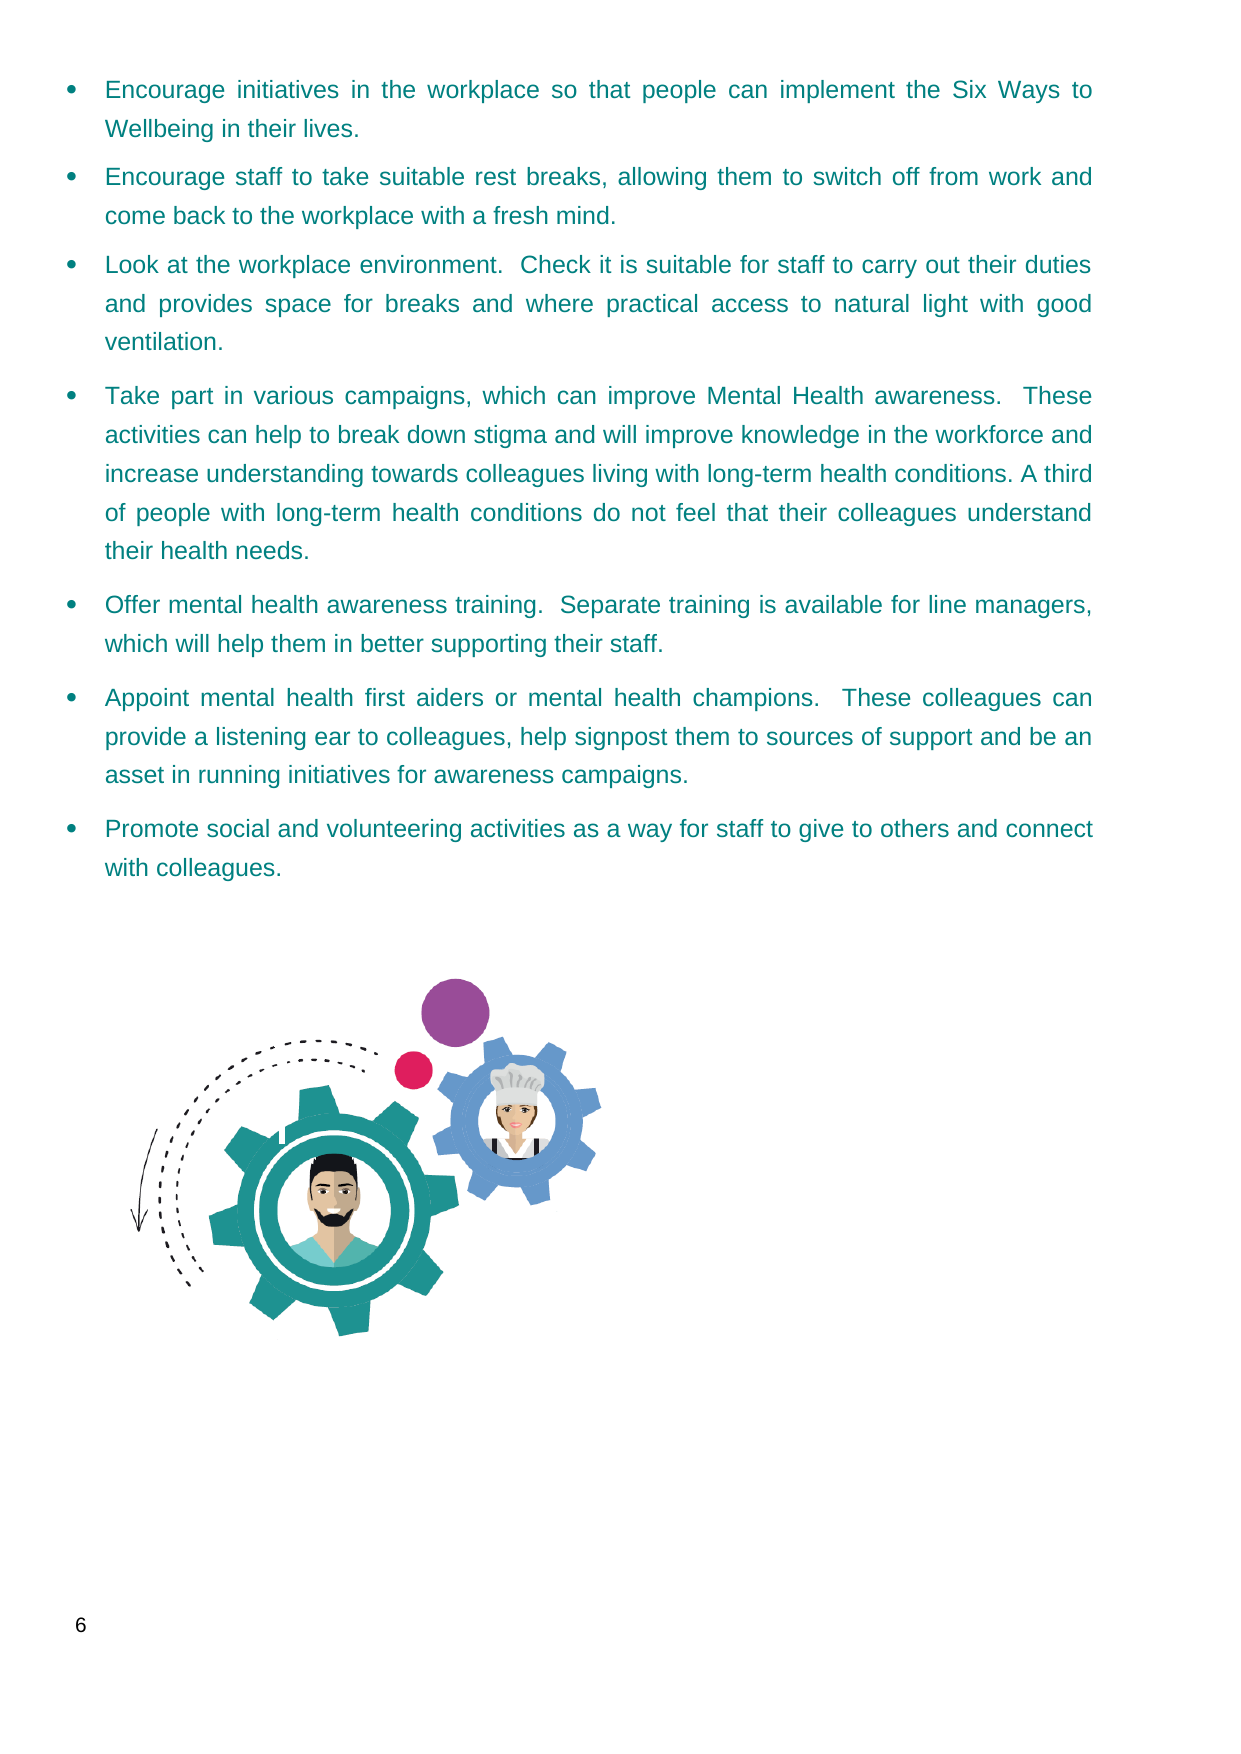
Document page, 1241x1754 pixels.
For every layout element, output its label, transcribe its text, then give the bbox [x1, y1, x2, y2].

list Appoint mental health first aiders or mental health champions. These colleagues can provide a listening ear to colleagues, help signpost them to sources of support and be an asset in running initiatives for awareness campaigns. [67, 683, 1095, 789]
list Look at the workplace environment. Check it is suitable for staff to carry out their duties and provides space for breaks and where practical access to natural light with good ventilation. [67, 250, 1095, 356]
list Take part in various campaigns, which can improve Mental Health awareness. These activities can help to break down stigma and will improve knowledge in the workforce and increase understanding towards colleagues living with long-term health conditions. A third of people with long-term health conditions do not feel that their colleagues understand their health needs. [67, 381, 1095, 565]
list Encourage staff to take suitable rest breaks, allowing them to switch off from work and come back to the workplace with a fresh mind. [67, 162, 1095, 230]
picture [104, 961, 606, 1347]
list Offer mental health awareness training. Separate training is available for line managers, which will help them in better supporting their staff. [67, 590, 1095, 658]
list Promote social and volunteering activities as a way for staff to give to others and connect with colleagues. [67, 814, 1095, 882]
list Encourage initiatives in the workplace so that people can implement the Six Ways to Wellbeing in their lives. [67, 75, 1095, 143]
